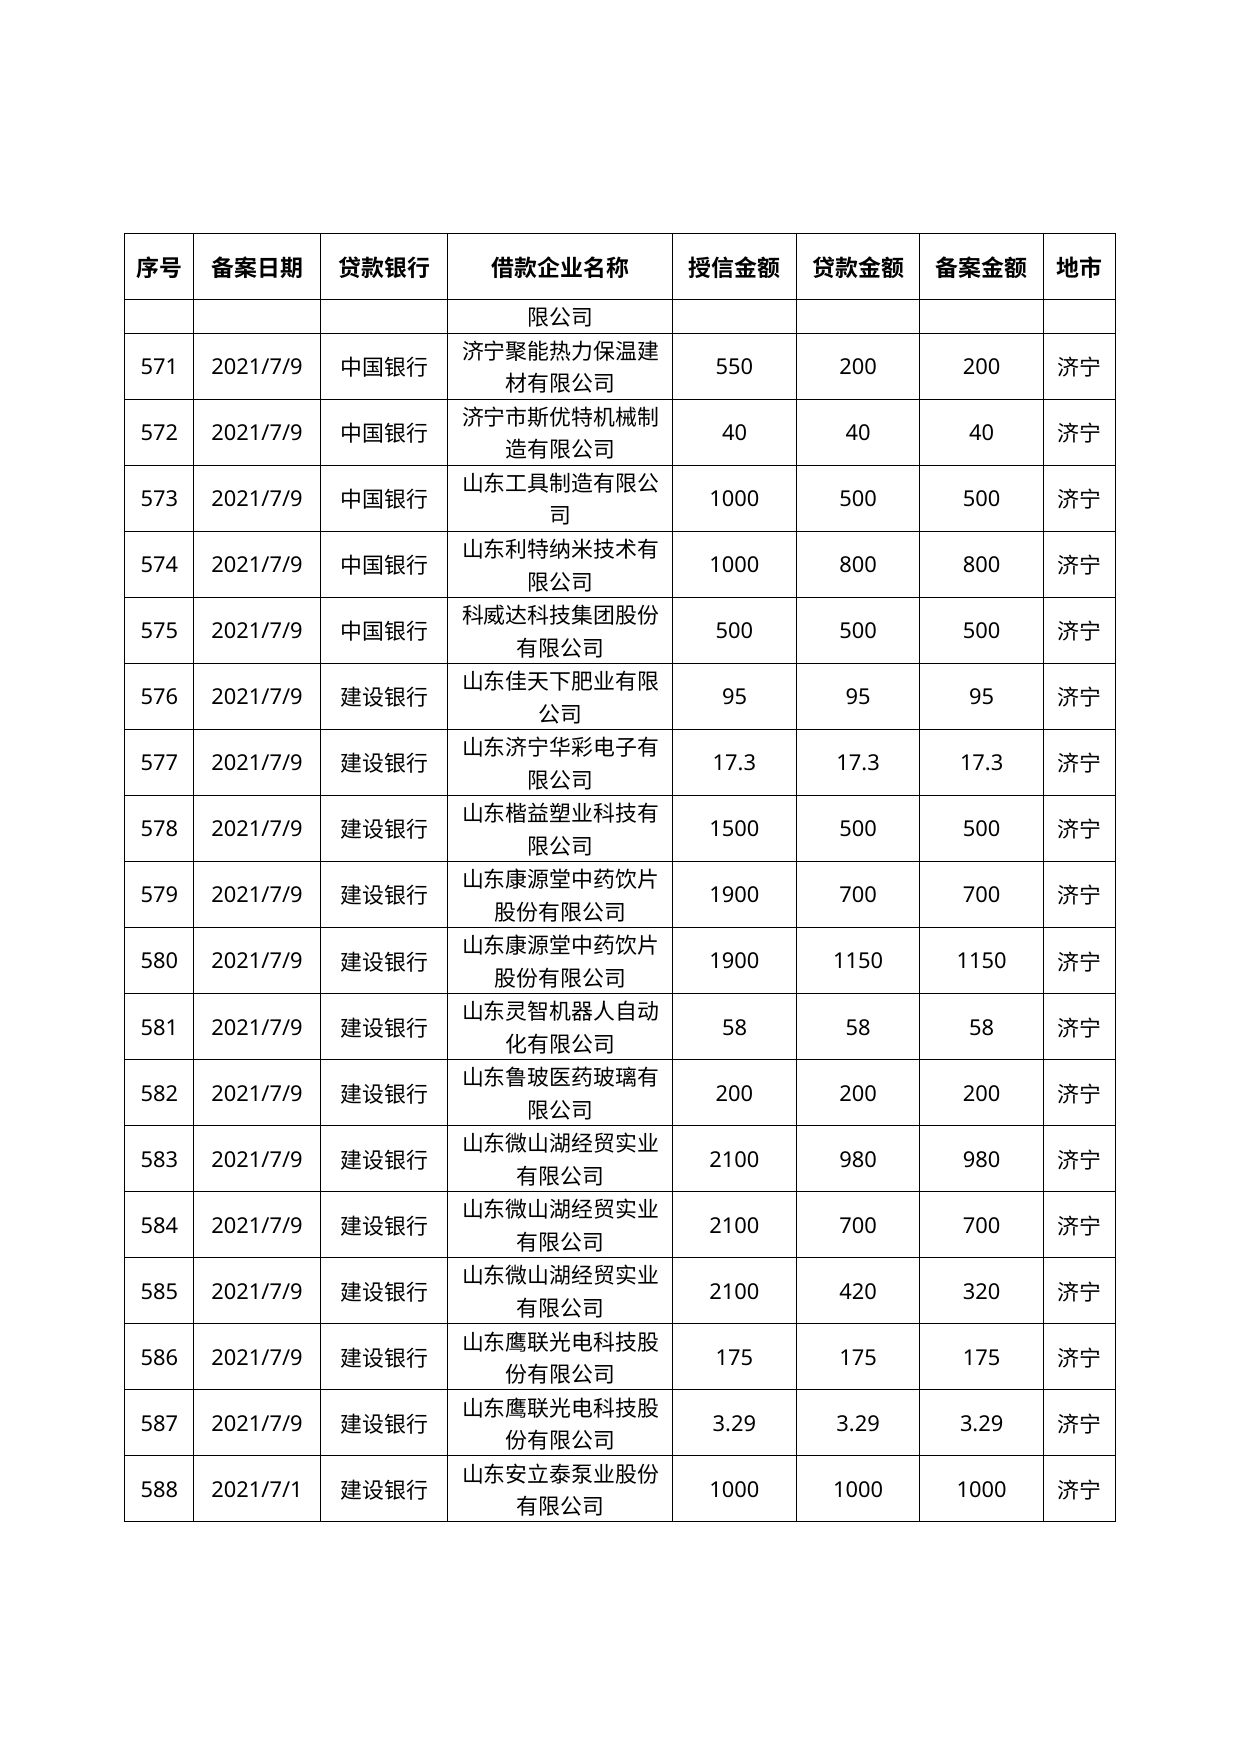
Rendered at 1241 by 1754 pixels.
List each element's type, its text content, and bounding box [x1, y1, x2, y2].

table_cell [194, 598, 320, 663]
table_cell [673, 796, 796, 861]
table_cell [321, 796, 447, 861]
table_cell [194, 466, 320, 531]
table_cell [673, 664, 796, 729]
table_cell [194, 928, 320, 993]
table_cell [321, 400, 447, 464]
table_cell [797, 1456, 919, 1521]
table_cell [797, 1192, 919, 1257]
table_header 贷款金额 [797, 234, 919, 299]
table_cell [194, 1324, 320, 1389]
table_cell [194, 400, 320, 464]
table_header 借款企业名称 [448, 234, 672, 299]
table_header 备案金额 [920, 234, 1043, 299]
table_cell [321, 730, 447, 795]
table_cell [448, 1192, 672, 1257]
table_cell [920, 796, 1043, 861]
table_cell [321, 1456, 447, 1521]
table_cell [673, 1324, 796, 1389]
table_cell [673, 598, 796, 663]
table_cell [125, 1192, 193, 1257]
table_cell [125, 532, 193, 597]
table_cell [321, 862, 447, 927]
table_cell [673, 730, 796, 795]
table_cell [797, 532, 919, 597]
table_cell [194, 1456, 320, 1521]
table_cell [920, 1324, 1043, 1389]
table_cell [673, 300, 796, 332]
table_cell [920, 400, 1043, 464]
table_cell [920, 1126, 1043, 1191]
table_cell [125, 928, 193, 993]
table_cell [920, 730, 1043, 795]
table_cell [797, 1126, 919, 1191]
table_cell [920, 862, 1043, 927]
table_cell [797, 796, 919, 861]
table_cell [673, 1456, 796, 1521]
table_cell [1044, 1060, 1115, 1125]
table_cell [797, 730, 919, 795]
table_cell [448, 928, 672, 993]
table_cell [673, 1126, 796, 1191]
table_header 序号 [125, 234, 193, 299]
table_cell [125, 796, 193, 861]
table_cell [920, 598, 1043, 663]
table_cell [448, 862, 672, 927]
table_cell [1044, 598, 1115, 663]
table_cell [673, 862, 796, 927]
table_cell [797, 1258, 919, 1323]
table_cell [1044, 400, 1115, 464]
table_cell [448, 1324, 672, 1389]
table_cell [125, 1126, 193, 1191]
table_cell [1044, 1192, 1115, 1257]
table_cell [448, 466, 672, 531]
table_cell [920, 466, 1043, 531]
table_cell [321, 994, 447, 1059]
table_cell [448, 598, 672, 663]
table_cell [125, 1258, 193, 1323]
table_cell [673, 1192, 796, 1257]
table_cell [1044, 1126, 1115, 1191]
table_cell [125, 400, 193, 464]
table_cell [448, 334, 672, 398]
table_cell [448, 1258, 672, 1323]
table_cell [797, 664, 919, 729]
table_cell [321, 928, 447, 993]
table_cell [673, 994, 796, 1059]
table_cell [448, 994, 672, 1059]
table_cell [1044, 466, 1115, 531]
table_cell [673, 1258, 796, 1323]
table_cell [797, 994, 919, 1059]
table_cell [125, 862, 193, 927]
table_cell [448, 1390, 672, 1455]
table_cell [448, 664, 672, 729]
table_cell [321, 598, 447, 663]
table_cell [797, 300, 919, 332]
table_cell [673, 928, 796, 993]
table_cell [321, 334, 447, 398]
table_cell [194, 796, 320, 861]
table_header 授信金额 [673, 234, 796, 299]
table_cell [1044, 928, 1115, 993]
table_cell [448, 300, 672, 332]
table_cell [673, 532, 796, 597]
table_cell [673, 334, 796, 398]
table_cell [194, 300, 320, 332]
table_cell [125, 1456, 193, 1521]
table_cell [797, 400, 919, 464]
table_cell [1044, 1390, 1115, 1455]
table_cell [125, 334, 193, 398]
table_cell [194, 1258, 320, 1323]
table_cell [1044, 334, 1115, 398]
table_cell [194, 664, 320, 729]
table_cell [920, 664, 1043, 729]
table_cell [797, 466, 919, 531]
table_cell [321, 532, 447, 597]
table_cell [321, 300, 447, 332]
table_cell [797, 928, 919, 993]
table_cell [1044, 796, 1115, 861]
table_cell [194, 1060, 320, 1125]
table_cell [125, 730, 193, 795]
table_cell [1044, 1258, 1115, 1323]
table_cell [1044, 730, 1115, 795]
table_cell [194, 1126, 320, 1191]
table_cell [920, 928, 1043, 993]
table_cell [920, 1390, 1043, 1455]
table_header 备案日期 [194, 234, 320, 299]
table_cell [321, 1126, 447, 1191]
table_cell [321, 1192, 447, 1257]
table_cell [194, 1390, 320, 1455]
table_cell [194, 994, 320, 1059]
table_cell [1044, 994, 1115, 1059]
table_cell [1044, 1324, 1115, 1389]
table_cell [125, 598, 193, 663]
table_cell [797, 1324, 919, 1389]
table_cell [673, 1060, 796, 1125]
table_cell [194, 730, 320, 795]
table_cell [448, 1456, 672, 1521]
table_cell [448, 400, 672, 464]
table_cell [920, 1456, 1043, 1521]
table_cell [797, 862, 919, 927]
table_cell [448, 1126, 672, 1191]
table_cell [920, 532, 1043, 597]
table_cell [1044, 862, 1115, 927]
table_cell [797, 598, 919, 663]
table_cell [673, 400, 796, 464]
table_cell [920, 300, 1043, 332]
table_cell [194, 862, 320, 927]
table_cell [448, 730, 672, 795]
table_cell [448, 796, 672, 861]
table_header 贷款银行 [321, 234, 447, 299]
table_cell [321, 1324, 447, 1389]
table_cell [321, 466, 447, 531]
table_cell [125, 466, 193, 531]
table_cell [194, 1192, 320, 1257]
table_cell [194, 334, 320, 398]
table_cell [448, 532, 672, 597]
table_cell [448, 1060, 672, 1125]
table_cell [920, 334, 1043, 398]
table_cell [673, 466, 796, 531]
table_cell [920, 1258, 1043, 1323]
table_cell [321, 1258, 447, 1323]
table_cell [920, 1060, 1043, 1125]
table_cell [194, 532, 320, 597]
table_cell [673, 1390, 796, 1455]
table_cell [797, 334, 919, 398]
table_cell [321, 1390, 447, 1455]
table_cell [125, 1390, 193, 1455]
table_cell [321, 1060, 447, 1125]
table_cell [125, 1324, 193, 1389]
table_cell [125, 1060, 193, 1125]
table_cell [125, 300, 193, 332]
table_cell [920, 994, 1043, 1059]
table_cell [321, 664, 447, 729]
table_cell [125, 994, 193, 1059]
table_header 地市 [1044, 234, 1115, 299]
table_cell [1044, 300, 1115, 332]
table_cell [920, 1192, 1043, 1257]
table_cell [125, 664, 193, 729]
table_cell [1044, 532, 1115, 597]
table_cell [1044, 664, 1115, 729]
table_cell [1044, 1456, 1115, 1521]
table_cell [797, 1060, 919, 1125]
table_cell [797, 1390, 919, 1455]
